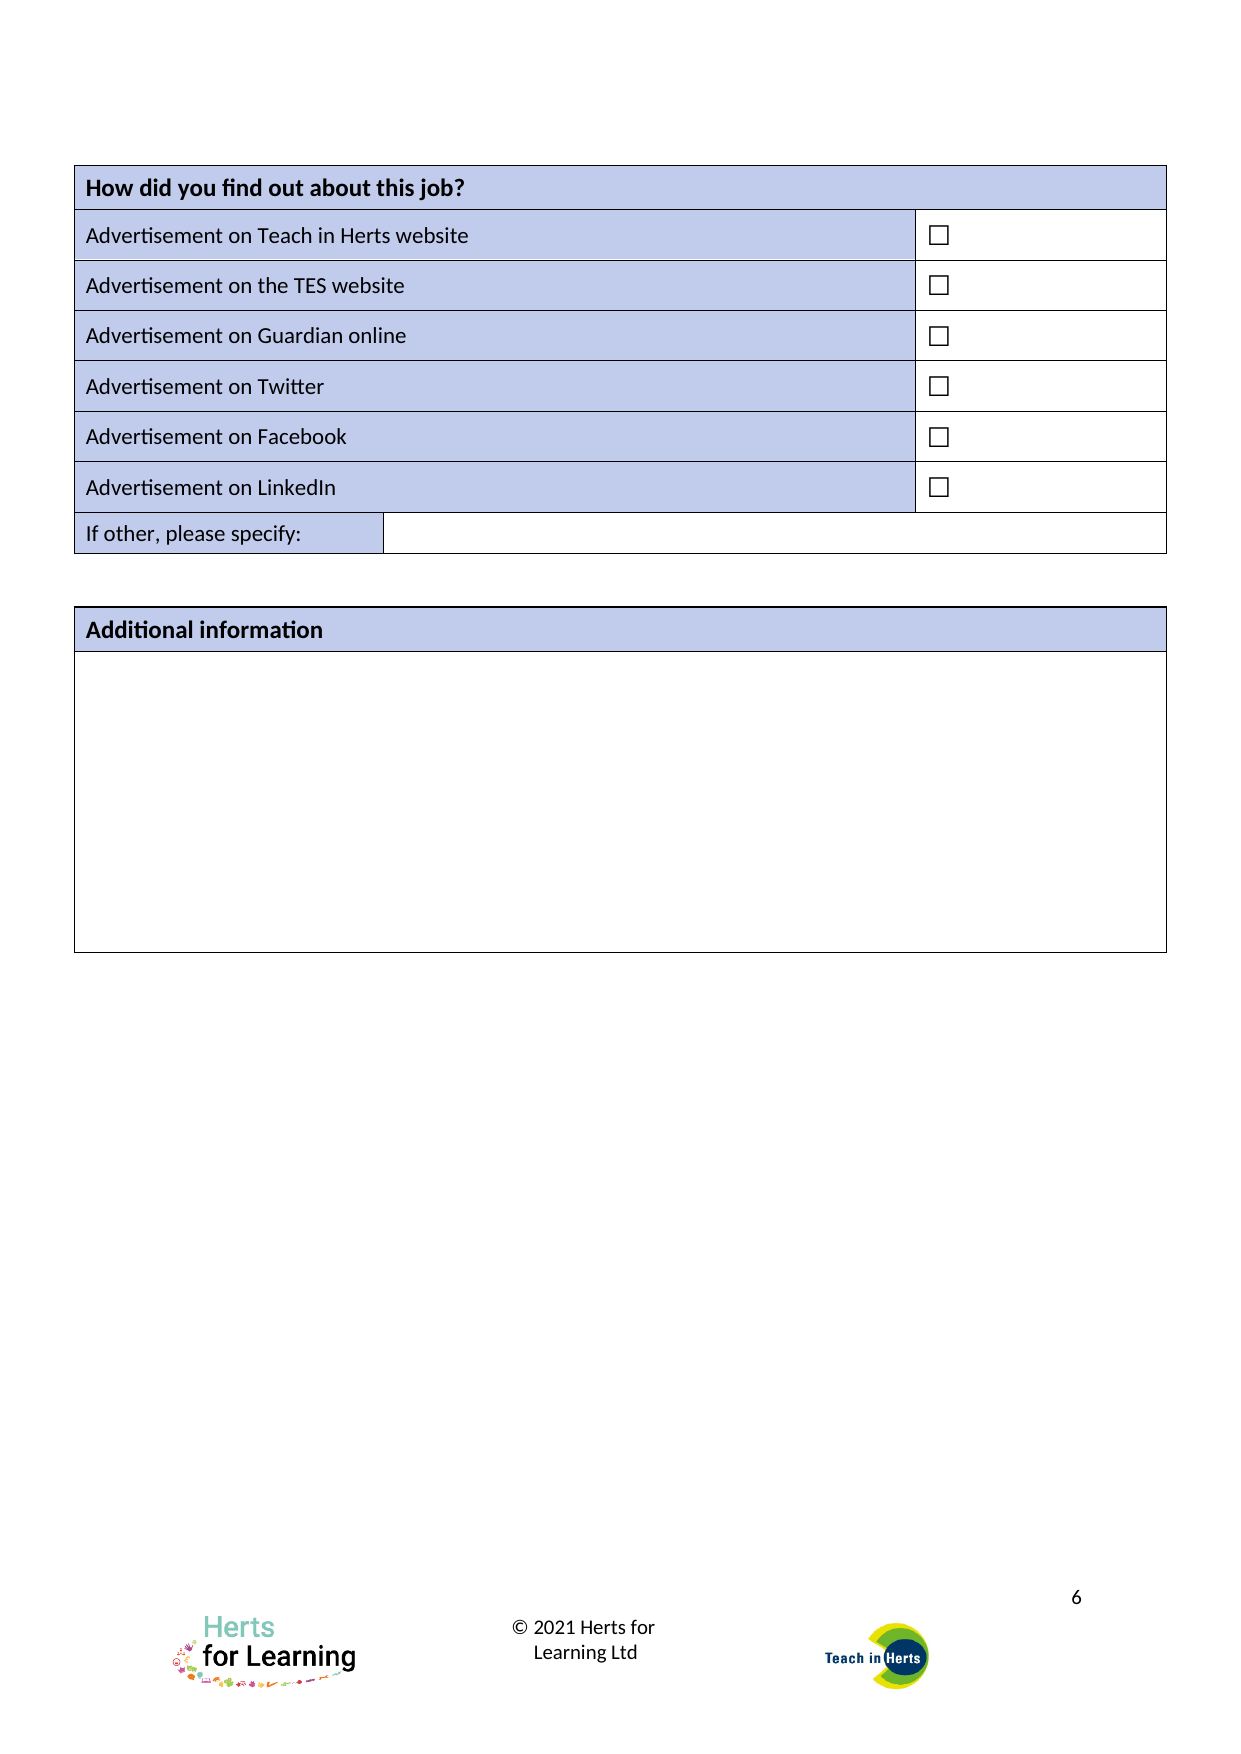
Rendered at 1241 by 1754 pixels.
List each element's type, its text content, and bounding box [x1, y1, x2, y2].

table_cell Advertisement on Teach in Herts website [75, 210, 915, 259]
table_header Additional information [75, 608, 1166, 651]
table_cell Advertisement on Guardian online [75, 311, 915, 360]
picture [166, 1613, 357, 1689]
table_cell Advertisement on LinkedIn [75, 462, 915, 512]
table_cell [75, 652, 1166, 952]
table_cell Advertisement on Facebook [75, 412, 915, 461]
table_cell Advertisement on the TES website [75, 261, 915, 310]
table_cell If other, please specify: [75, 513, 383, 553]
picture [819, 1617, 932, 1693]
table_cell [384, 513, 1166, 553]
table_cell Advertisement on Twitter [75, 361, 915, 411]
table_header How did you find out about this job? [75, 166, 1166, 209]
